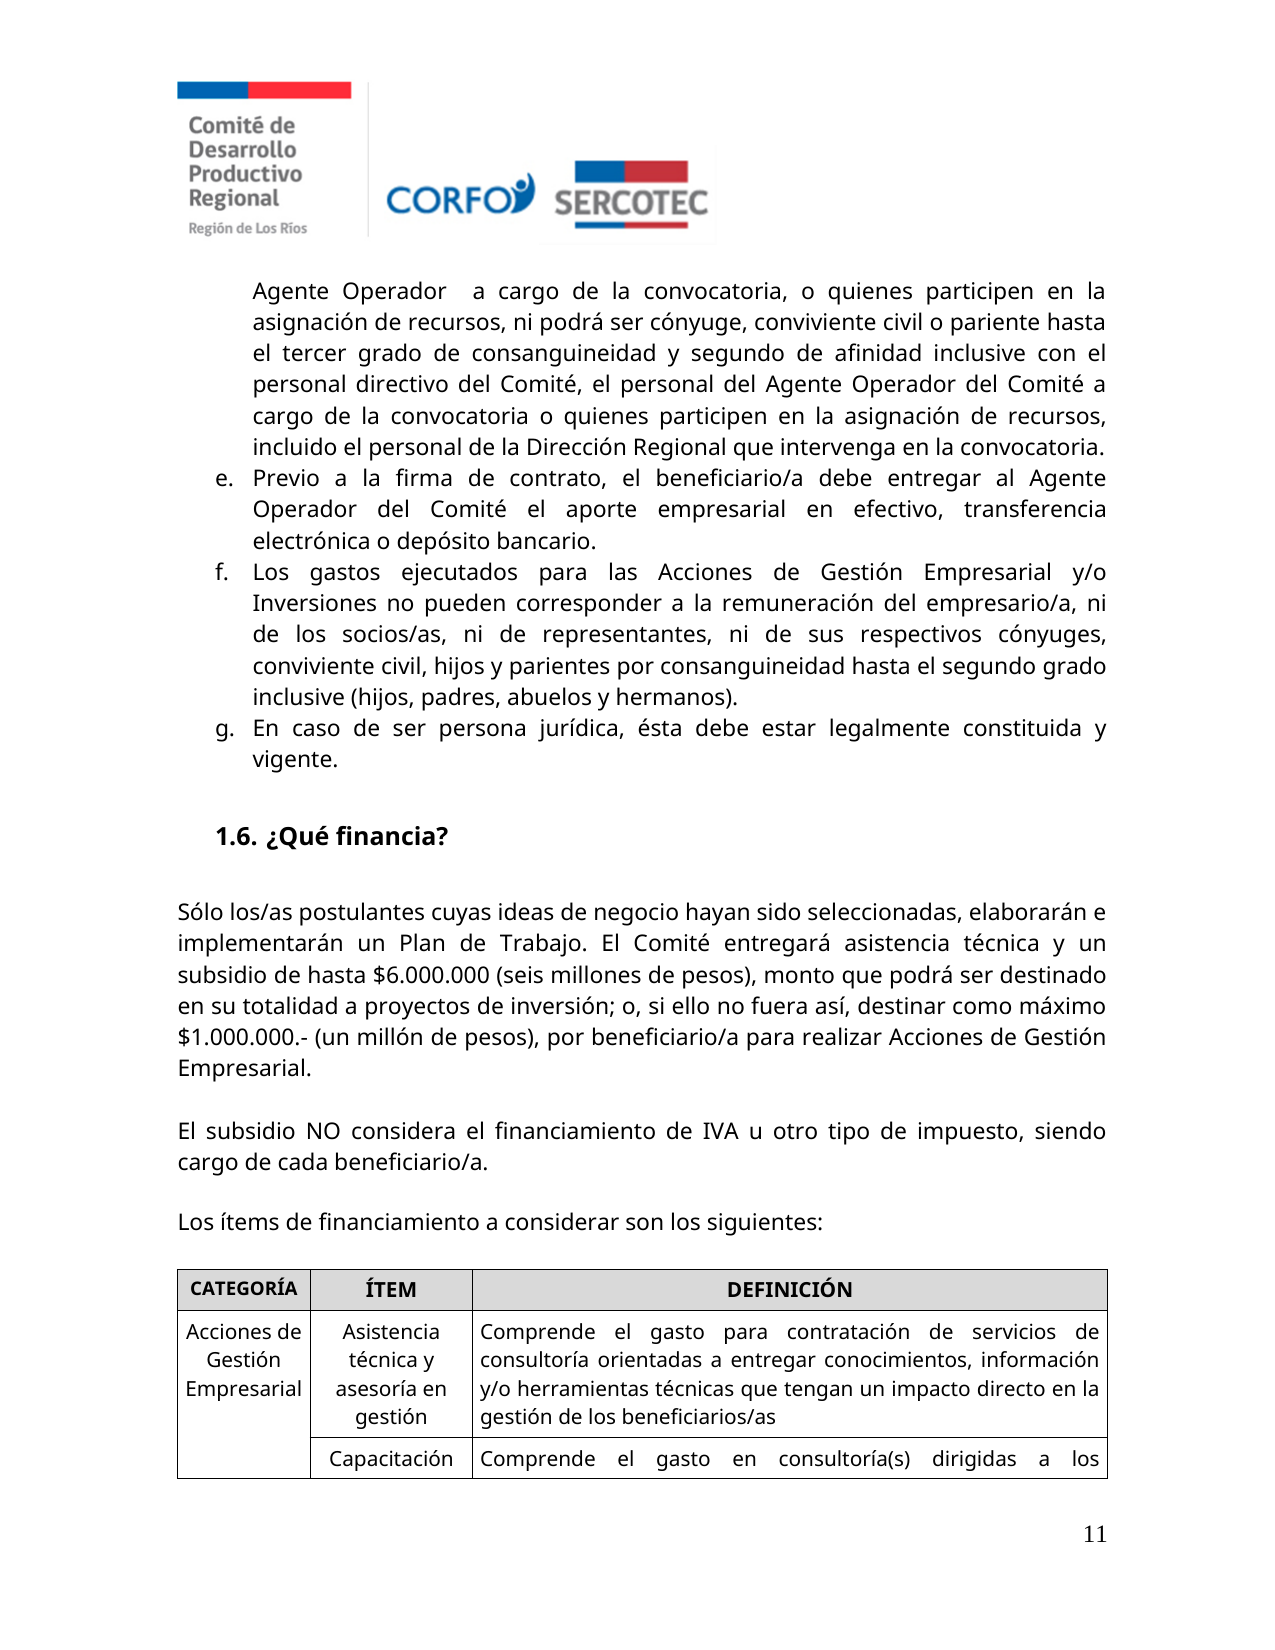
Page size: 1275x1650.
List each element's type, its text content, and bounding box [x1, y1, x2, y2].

text El subsidio NO considera el financiamiento de IVA u otro tipo de impuesto, siendo cargo de cada beneficiario/a. [177, 1115, 1107, 1177]
table_header CATEGORÍA [178, 1270, 310, 1310]
text Los ítems de financiamiento a considerar son los siguientes: [177, 1206, 1107, 1237]
list Previo a la firma de contrato, el beneficiario/a debe entregar al Agente Operador del Comité el aporte empresarial en efectivo, transferencia electrónica o depósito bancario. [215, 462, 1107, 556]
picture [177, 73, 718, 246]
subtitle ¿Qué financia? [215, 818, 1107, 852]
list En caso de ser persona jurídica, ésta debe estar legalmente constituida y vigente. [215, 712, 1107, 774]
table_header ÍTEM [311, 1270, 472, 1310]
table_cell Capacitación [311, 1438, 472, 1478]
list Los gastos ejecutados para las Acciones de Gestión Empresarial y/o Inversiones no pueden corresponder a la remuneración del empresario/a, ni de los socios/as, ni de representantes, ni de sus respectivos cónyuges, conviviente civil, hijos y parientes por consanguineidad hasta el segundo grado inclusive (hijos, padres, abuelos y hermanos). [215, 556, 1107, 712]
table_cell Asistencia técnica y asesoría en gestión [311, 1311, 472, 1437]
table_header DEFINICIÓN [473, 1270, 1107, 1310]
text Sólo los/as postulantes cuyas ideas de negocio hayan sido seleccionadas, elaborarán e implementarán un Plan de Trabajo. El Comité entregará asistencia técnica y un subsidio de hasta $6.000.000 (seis millones de pesos), monto que podrá ser destinado en su totalidad a proyectos de inversión; o, si ello no fuera así, destinar como máximo $1.000.000.- (un millón de pesos), por beneficiario/a para realizar Acciones de Gestión Empresarial. [177, 896, 1107, 1084]
table_cell Acciones de Gestión Empresarial [178, 1311, 310, 1478]
table_cell Comprende el gasto para contratación de servicios de consultoría orientadas a entregar conocimientos, información y/o herramientas técnicas que tengan un impacto directo en la gestión de los beneficiarios/as [473, 1311, 1107, 1437]
